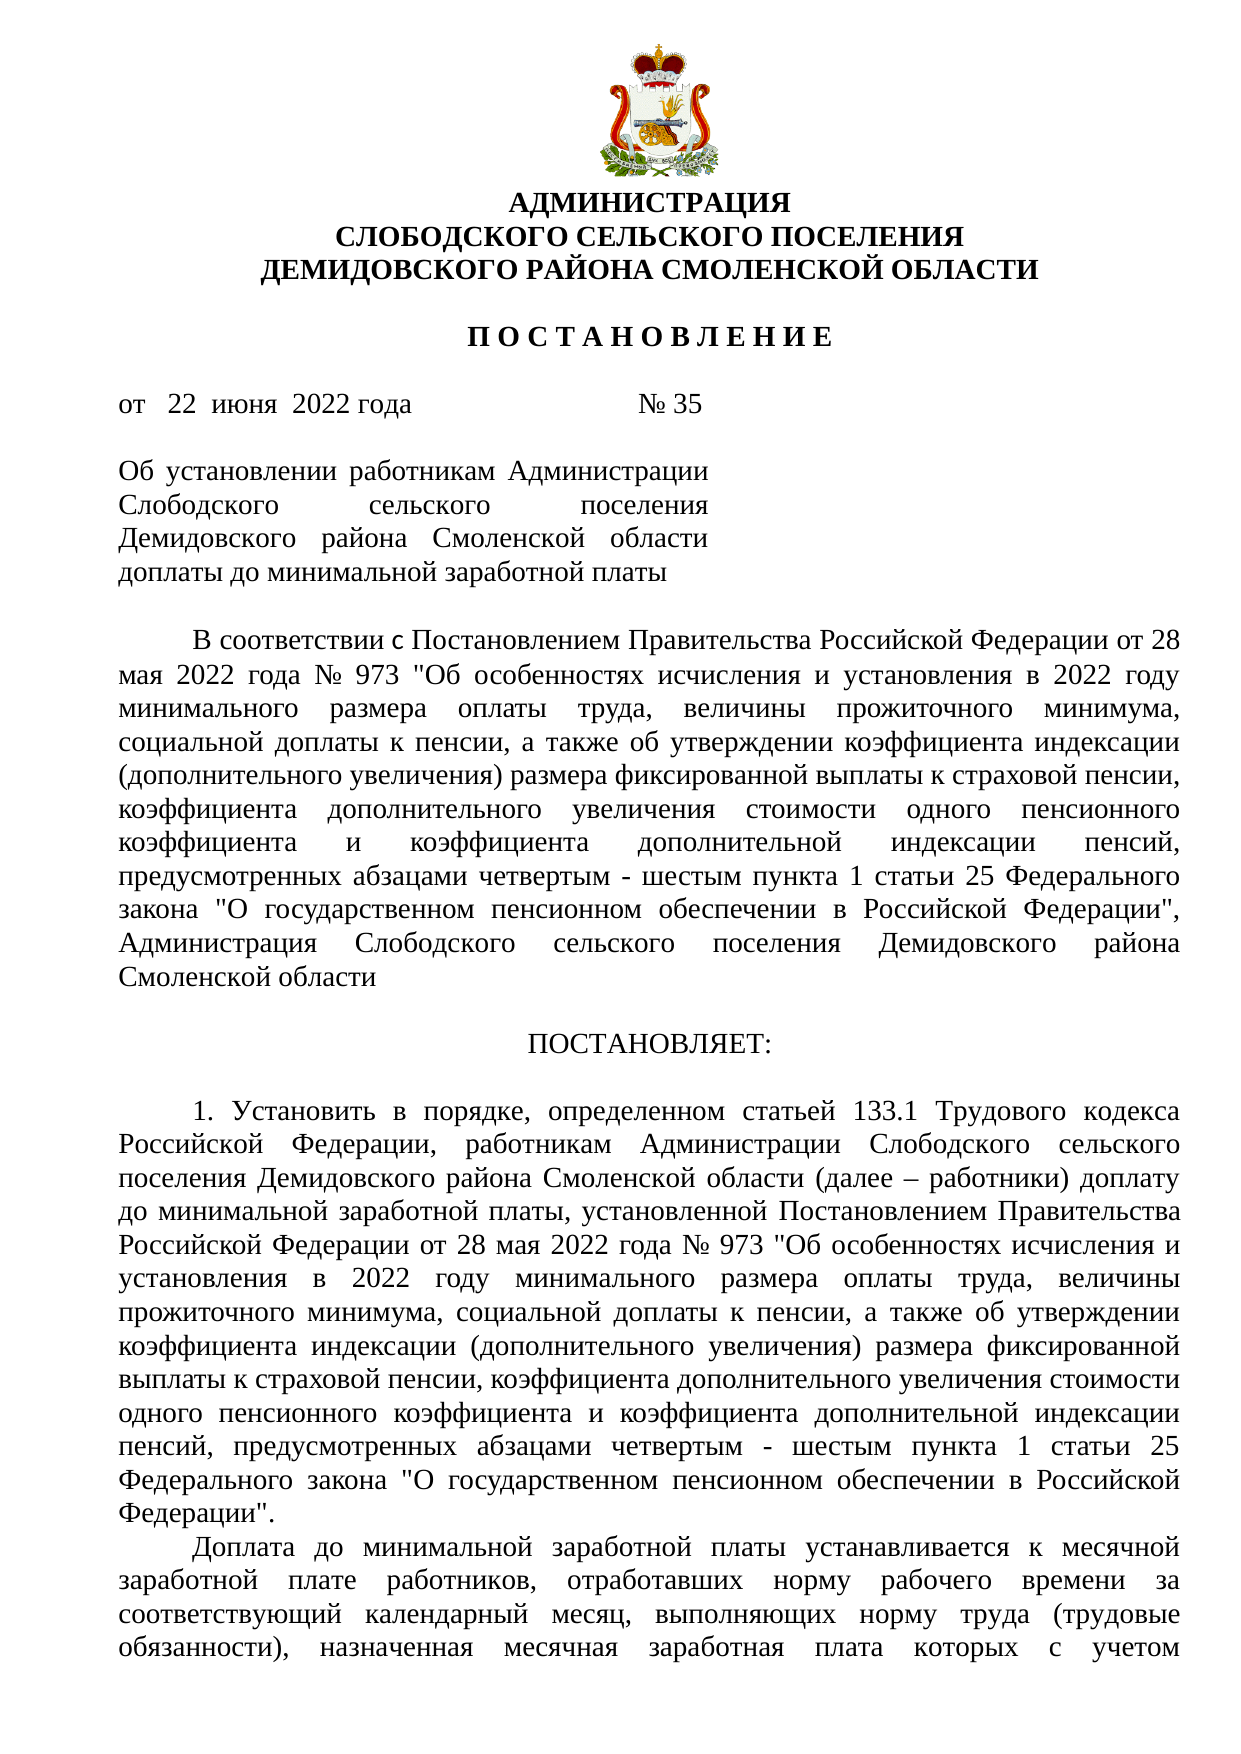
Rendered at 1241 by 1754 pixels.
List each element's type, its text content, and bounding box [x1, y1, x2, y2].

text В соответствии с Постановлением Правительства Российской Федерации от 28 мая 2022 года № 973 "Об особенностях исчисления и установления в 2022 году минимального размера оплаты труда, величины прожиточного минимума, социальной доплаты к пенсии, а также об утверждении коэффициента индексации (дополнительного увеличения) размера фиксированной выплаты к страховой пенсии, коэффициента дополнительного увеличения стоимости одного пенсионного коэффициента и коэффициента дополнительной индексации пенсий, предусмотренных абзацами четвертым - шестым пункта 1 статьи 25 Федерального закона "О государственном пенсионном обеспечении в Российской Федерации", Администрация Слободского сельского поселения Демидовского района Смоленской области [118, 621, 1181, 992]
text от 22 июня 2022 года № 35 [118, 386, 709, 420]
text ПОСТАНОВЛЯЕТ: [118, 1026, 1181, 1059]
text П О С Т А Н О В Л Е Н И Е [118, 319, 1181, 353]
text АДМИНИСТРАЦИЯ [118, 185, 1181, 219]
text ДЕМИДОВСКОГО РАЙОНА СМОЛЕНСКОЙ ОБЛАСТИ [118, 252, 1181, 286]
text 1. Установить в порядке, определенном статьей 133.1 Трудового кодекса Российской Федерации, работникам Администрации Слободского сельского поселения Демидовского района Смоленской области (далее – работники) доплату до минимальной заработной платы, установленной Постановлением Правительства Российской Федерации от 28 мая 2022 года № 973 "Об особенностях исчисления и установления в 2022 году минимального размера оплаты труда, величины прожиточного минимума, социальной доплаты к пенсии, а также об утверждении коэффициента индексации (дополнительного увеличения) размера фиксированной выплаты к страховой пенсии, коэффициента дополнительного увеличения стоимости одного пенсионного коэффициента и коэффициента дополнительной индексации пенсий, предусмотренных абзацами четвертым - шестым пункта 1 статьи 25 Федерального закона "О государственном пенсионном обеспечении в Российской Федерации". [118, 1093, 1181, 1529]
text Об установлении работникам Администрации Слободского сельского поселения Демидовского района Смоленской области доплаты до минимальной заработной платы [118, 453, 709, 588]
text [118, 1529, 1181, 1663]
text СЛОБОДСКОГО СЕЛЬСКОГО ПОСЕЛЕНИЯ [118, 219, 1181, 252]
picture [598, 42, 720, 177]
